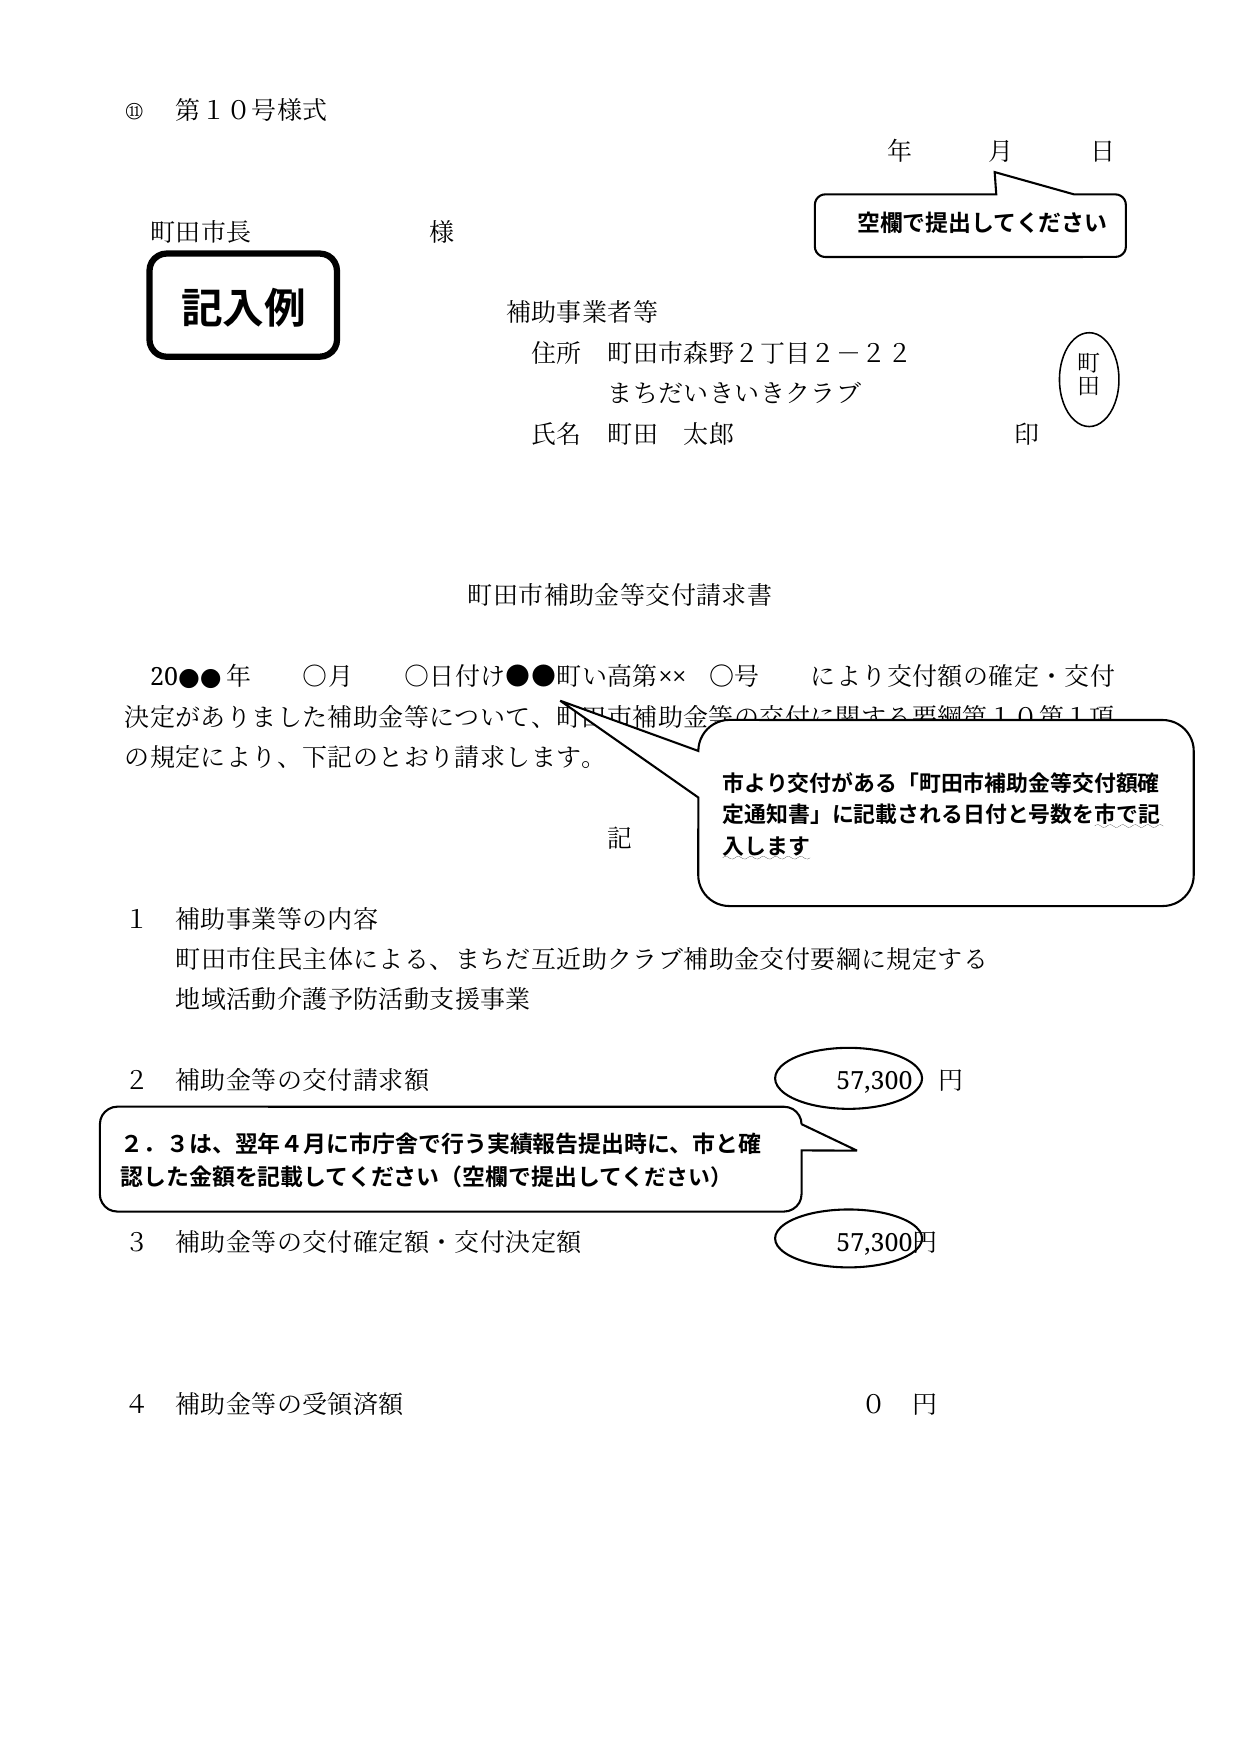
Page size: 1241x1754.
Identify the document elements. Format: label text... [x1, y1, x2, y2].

text ２ 補助金等の交付請求額 57,300 円 [777, 1059, 920, 1099]
text 氏名 町田 太郎 印 [526, 412, 1116, 453]
text １ 補助事業等の内容 [124, 897, 1116, 938]
text 年 月 日 [124, 129, 1116, 170]
text ３ 補助金等の交付確定額・交付決定額 57,300円 [901, 1221, 1116, 1261]
text 20●●年 ○月 ○日付け●●町い高第××〇号 により交付額の確定・交付決定がありました補助金等について、町田市補助金等の交付に関する要綱第１０第１項の規定により、下記のとおり請求します。 [124, 655, 1116, 776]
text 地域活動介護予防活動支援事業 [124, 978, 1116, 1018]
text まちだいきいきクラブ [1061, 372, 1116, 412]
text 町田市長 様 [124, 210, 814, 251]
text ２ 補助金等の交付請求額 57,300 円 [908, 1059, 1116, 1099]
text 住所 町田市森野２丁目２－２２ [526, 331, 1088, 372]
text ４ 補助金等の受領済額 ０ 円 [124, 1382, 1116, 1423]
text ２ 補助金等の交付請求額 57,300 円 [124, 1059, 790, 1099]
text 町田市補助金等交付請求書 [124, 574, 1116, 614]
text まちだいきいきクラブ [526, 372, 1066, 412]
text 町田市住民主体による、まちだ互近助クラブ補助金交付要綱に規定する [124, 938, 1116, 978]
text ⑪ 第１０号様式 [124, 89, 1116, 129]
text ３ 補助金等の交付確定額・交付決定額 57,300円 [777, 1221, 918, 1261]
text 記 [124, 816, 697, 857]
text 補助事業者等 [504, 291, 1116, 331]
text 住所 町田市森野２丁目２－２２ [1061, 334, 1116, 372]
text ３ 補助金等の交付確定額・交付決定額 57,300円 [124, 1221, 796, 1261]
